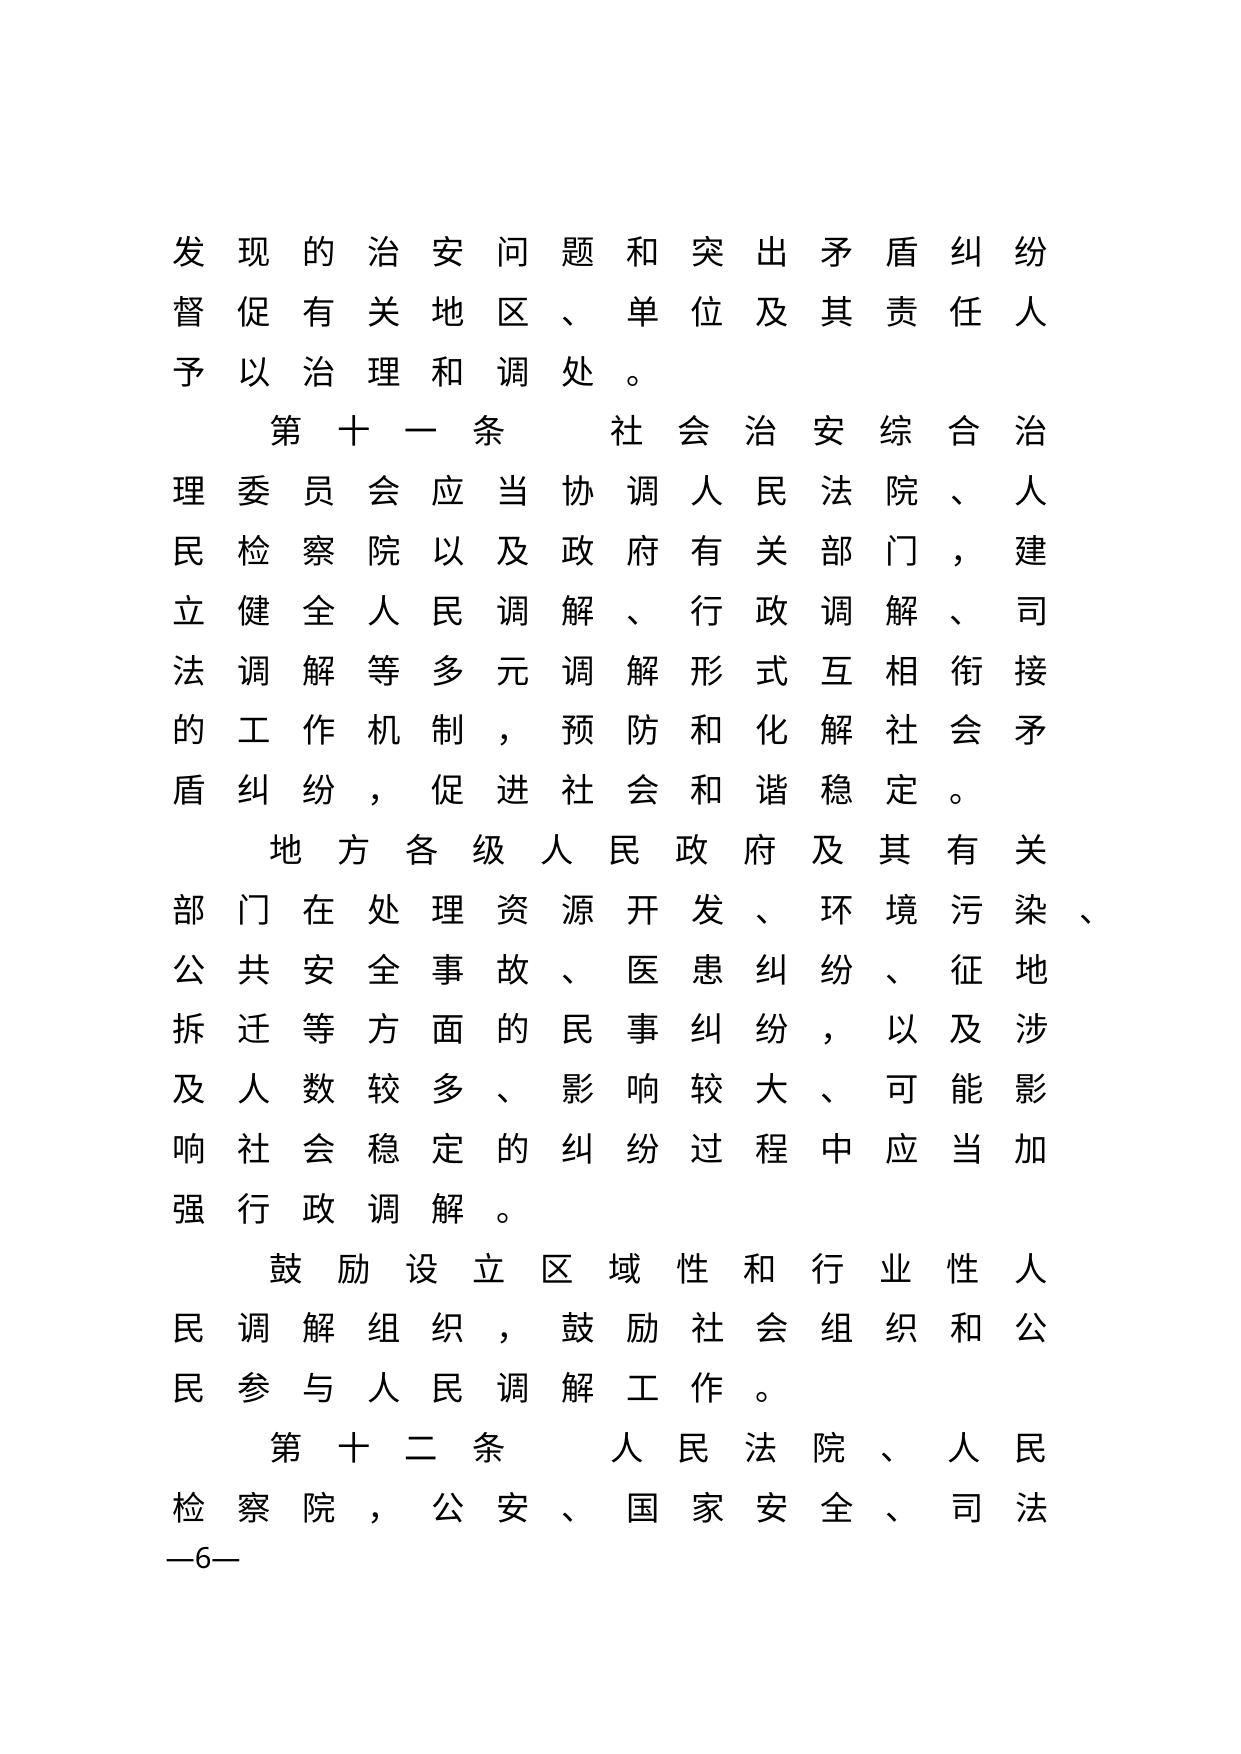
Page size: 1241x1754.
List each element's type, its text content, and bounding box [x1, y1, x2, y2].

text 地方各级人民政府及其有关部门在处理资源开发、环境污染、公共安全事故、医患纠纷、征地拆迁等方面的民事纠纷，以及涉及人数较多、影响较大、可能影响社会稳定的纠纷过程中应当加强行政调解。 [172, 818, 1079, 1237]
text 第十一条 社会治安综合治理委员会应当协调人民法院、人民检察院以及政府有关部门，建立健全人民调解、行政调解、司法调解等多元调解形式互相衔接的工作机制，预防和化解社会矛盾纠纷，促进社会和谐稳定。 [172, 399, 1079, 818]
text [172, 1416, 1079, 1536]
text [172, 220, 1079, 399]
text 鼓励设立区域性和行业性人民调解组织，鼓励社会组织和公民参与人民调解工作。 [172, 1237, 1079, 1416]
